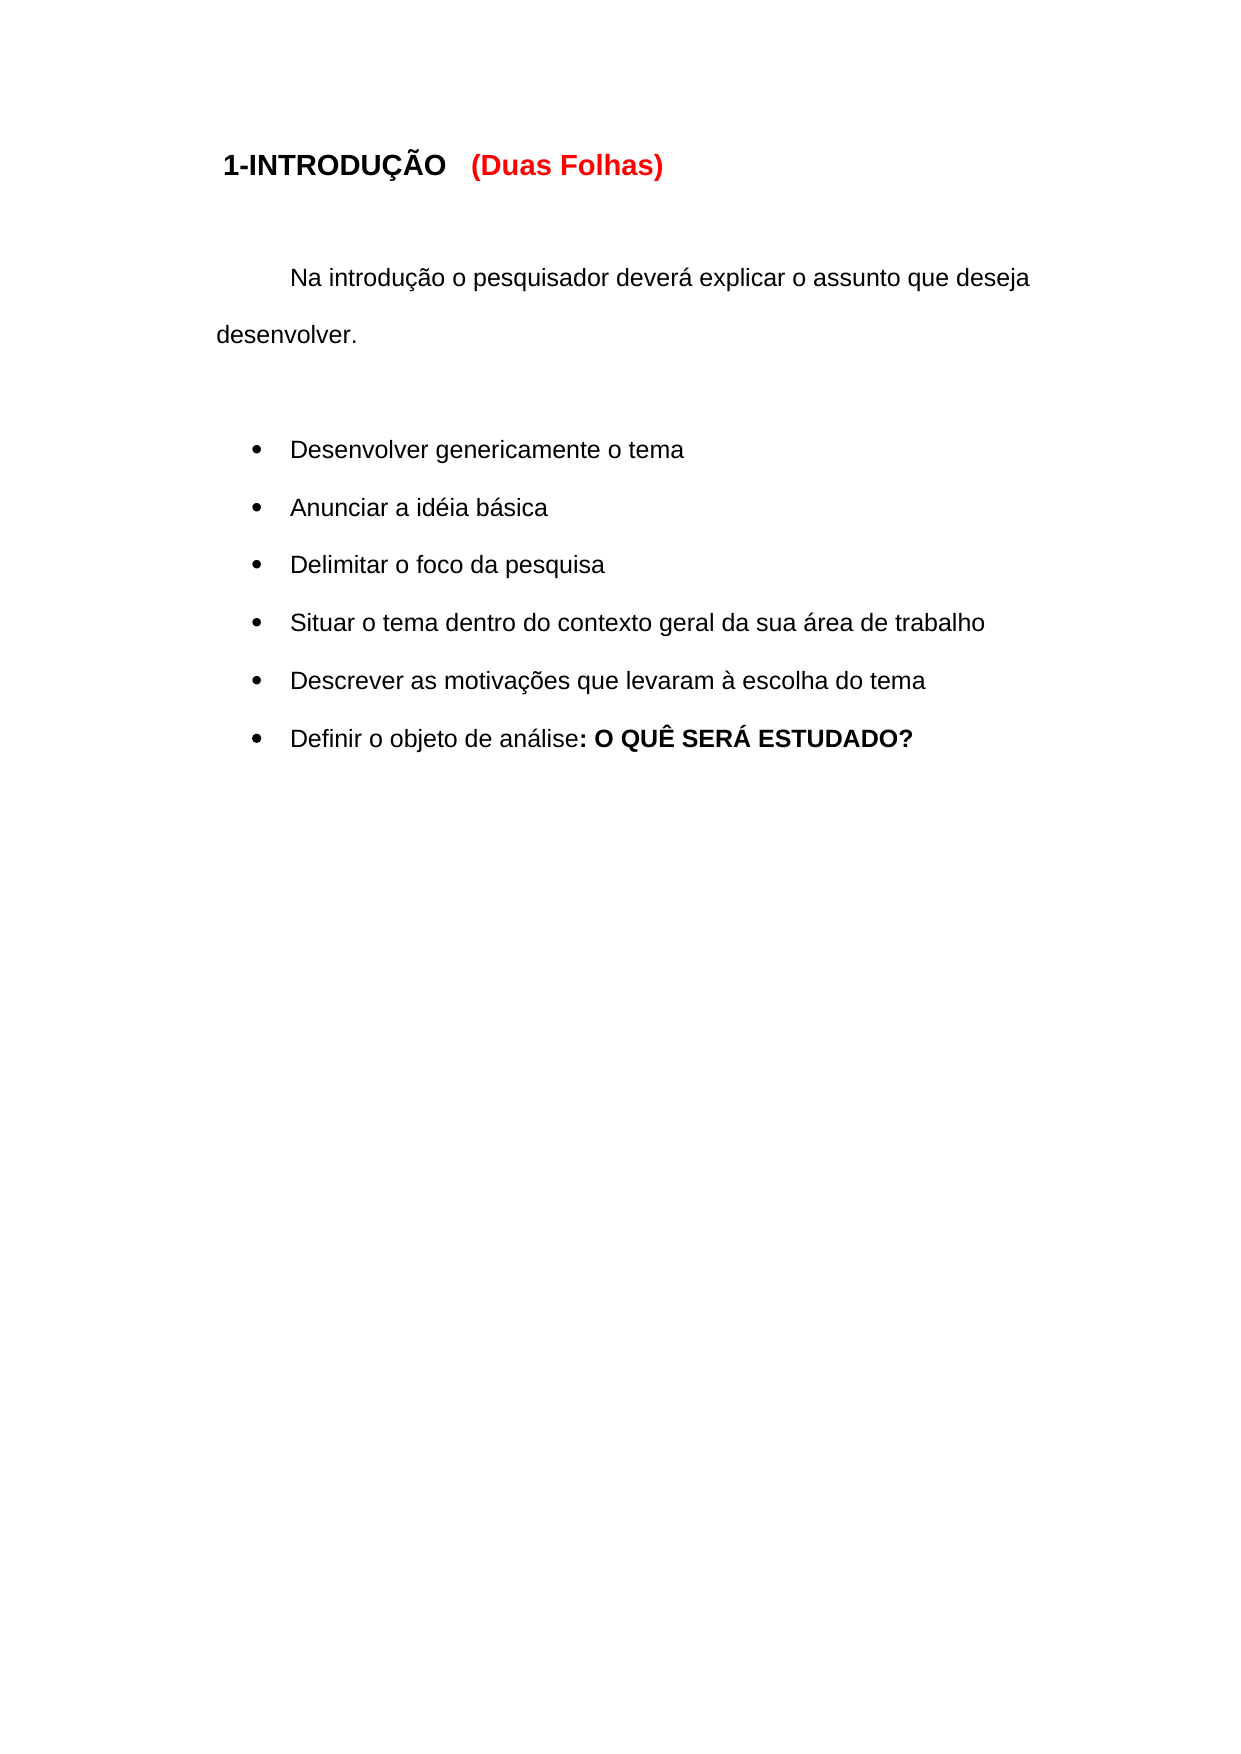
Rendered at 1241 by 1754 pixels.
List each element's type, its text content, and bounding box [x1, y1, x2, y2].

list Desenvolver genericamente o tema [252, 435, 1063, 464]
list Definir o objeto de análise: O QUÊ SERÁ ESTUDADO? [252, 724, 1063, 752]
list Descrever as motivações que levaram à escolha do tema [252, 666, 1063, 695]
text 1-INTRODUÇÃO (Duas Folhas) [215, 148, 1063, 181]
list Anunciar a idéia básica [252, 493, 1063, 522]
text Na introdução o pesquisador deverá explicar o assunto que deseja desenvolver. [216, 263, 1063, 349]
list Situar o tema dentro do contexto geral da sua área de trabalho [252, 608, 1063, 637]
list Delimitar o foco da pesquisa [252, 551, 1063, 579]
